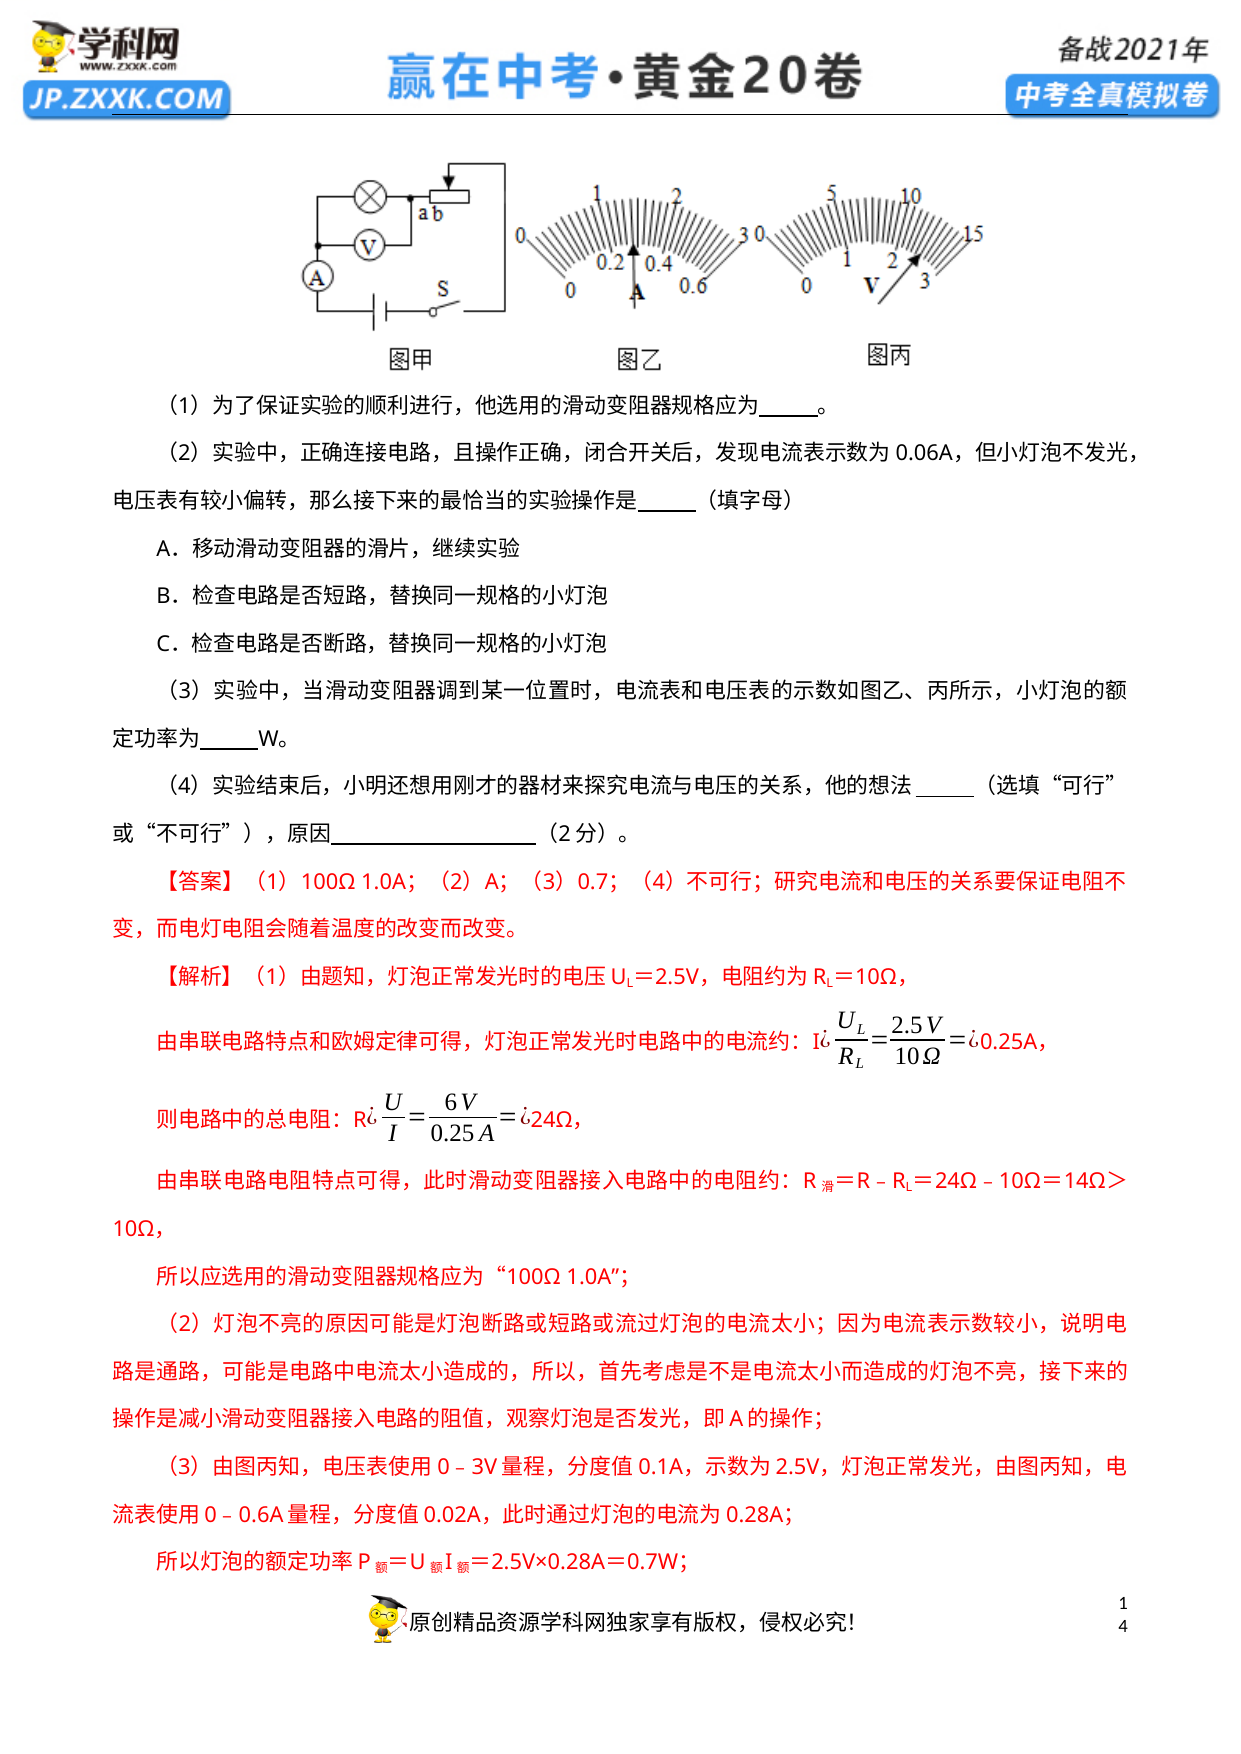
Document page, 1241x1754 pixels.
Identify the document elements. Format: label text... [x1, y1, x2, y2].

text A．移动滑动变阻器的滑片，继续实验 [112, 531, 1128, 562]
text B．检查电路是否短路，替换同一规格的小灯泡 [112, 578, 1128, 610]
text （2）实验中，正确连接电路，且操作正确，闭合开关后，发现电流表示数为0.06A，但小灯泡不发光，电压表有较小偏转，那么接下来的最恰当的实验操作是 （填字母） [112, 435, 1128, 515]
text C．检查电路是否断路，替换同一规格的小灯泡 [112, 626, 1128, 657]
text （3）由图丙知，电压表使用0﹣3V量程，分度值0.1A，示数为2.5V，灯泡正常发光，由图丙知，电流表使用0﹣0.6A量程，分度值0.02A，此时通过灯泡的电流为0.28A； [112, 1449, 1128, 1528]
picture [363, 1591, 409, 1645]
text （2）灯泡不亮的原因可能是灯泡断路或短路或流过灯泡的电流太小；因为电流表示数较小，说明电路是通路，可能是电路中电流太小造成的，所以，首先考虑是不是电流太小而造成的灯泡不亮，接下来的操作是减小滑动变阻器接入电路的阻值，观察灯泡是否发光，即A的操作； [112, 1306, 1128, 1433]
text 由串联电路电阻特点可得，此时滑动变阻器接入电路中的电阻约：R滑＝R﹣RL＝24Ω﹣10Ω＝14Ω＞10Ω， [112, 1163, 1128, 1243]
text （1）为了保证实验的顺利进行，他选用的滑动变阻器规格应为 。 [112, 388, 1128, 419]
text （3）实验中，当滑动变阻器调到某一位置时，电流表和电压表的示数如图乙、丙所示，小灯泡的额定功率为 W。 [112, 673, 1128, 753]
picture [295, 157, 989, 375]
text 则电路中的总电阻：R24Ω， [112, 1089, 1128, 1148]
text 所以应选用的滑动变阻器规格应为“100Ω 1.0A”； [112, 1259, 1128, 1290]
text （4）实验结束后，小明还想用刚才的器材来探究电流与电压的关系，他的想法 （选填“可行”或“不可行”），原因 （2分）。 [112, 768, 1128, 848]
text 【答案】（1）100Ω 1.0A；（2）A；（3）0.7；（4）不可行；研究电流和电压的关系要保证电阻不变，而电灯电阻会随着温度的改变而改变。 [112, 864, 1128, 943]
text 由串联电路特点和欧姆定律可得，灯泡正常发光时电路中的电流约：I0.25A， [112, 1006, 1128, 1073]
text 【解析】（1）由题知，灯泡正常发光时的电压UL＝2.5V，电阻约为RL＝10Ω， [112, 959, 1128, 991]
picture [0, 0, 1238, 140]
text 所以灯泡的额定功率P额＝U额I额＝2.5V×0.28A＝0.7W； [112, 1544, 1128, 1576]
